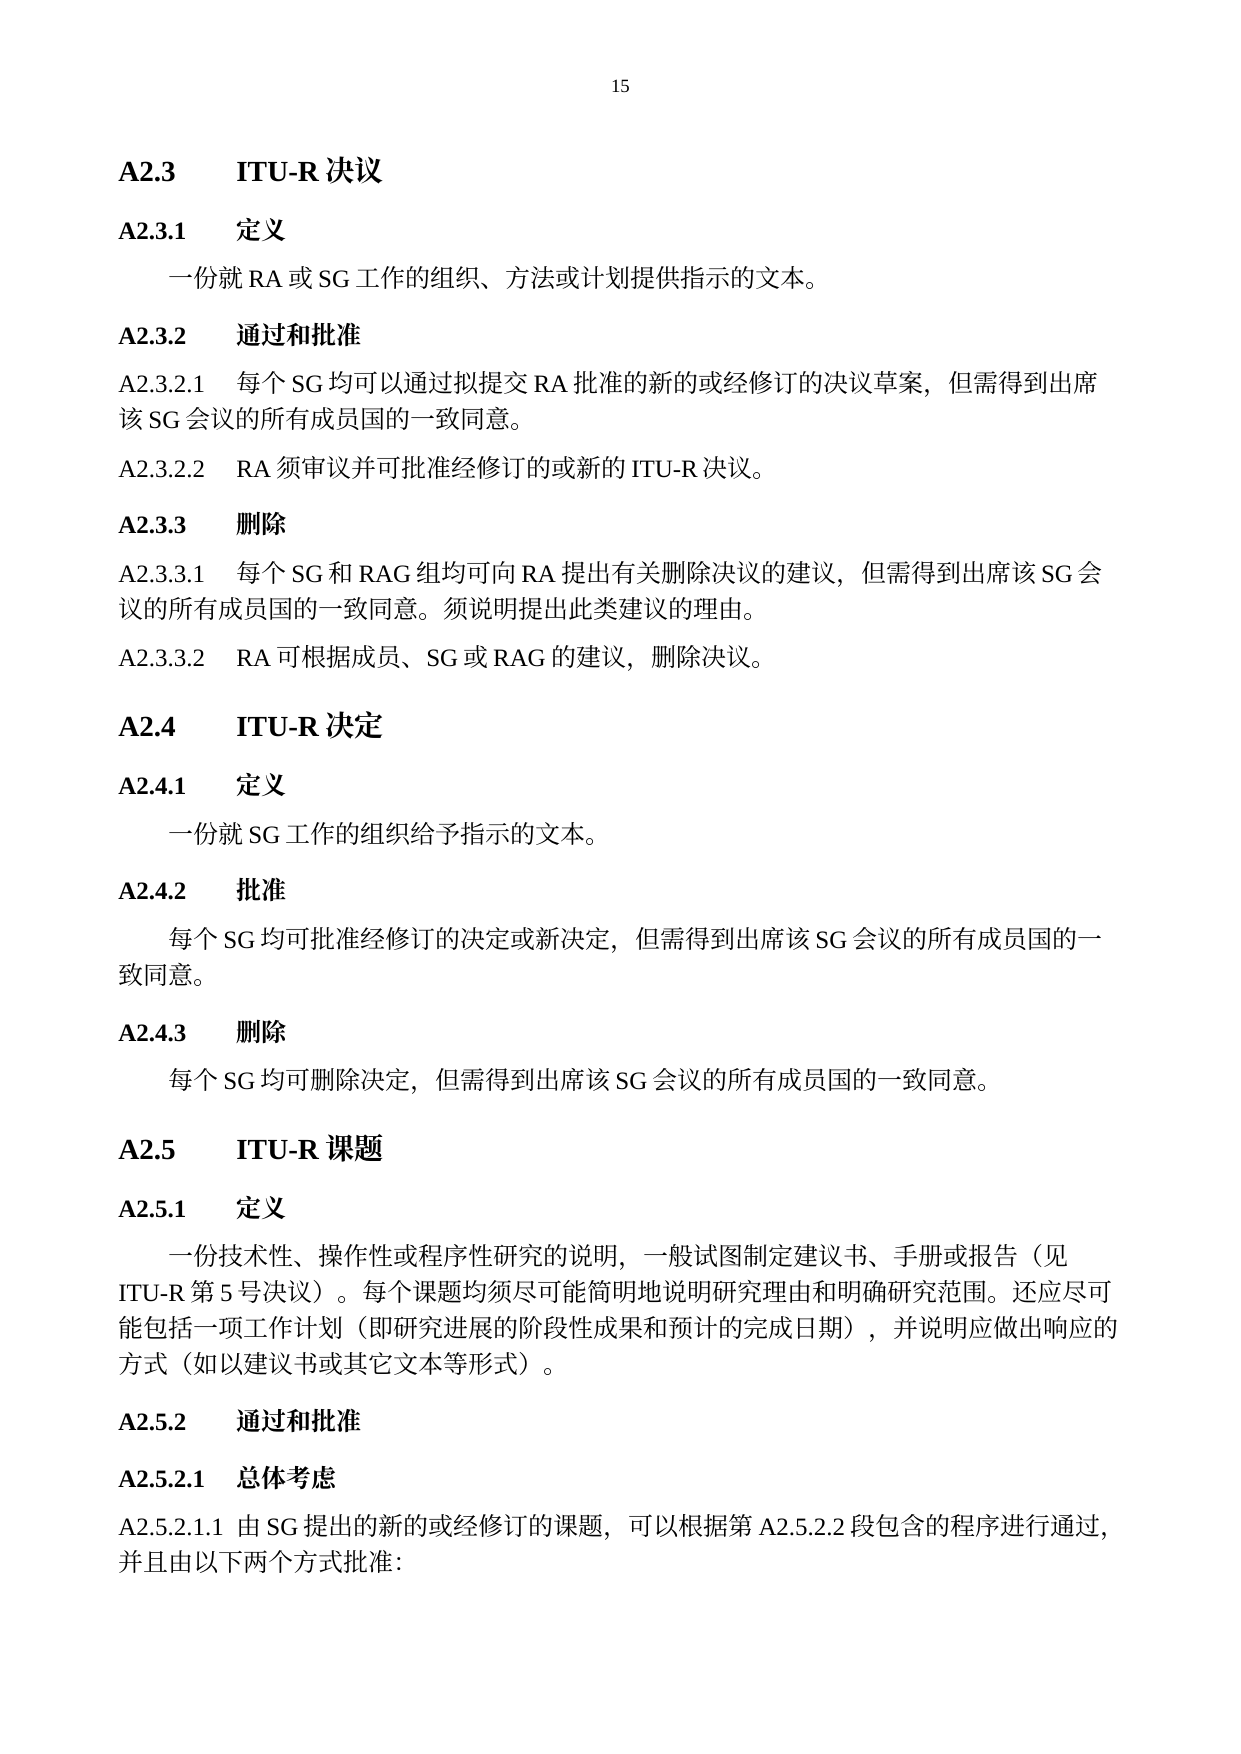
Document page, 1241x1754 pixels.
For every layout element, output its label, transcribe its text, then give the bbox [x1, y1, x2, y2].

subtitle A2.4.3 删除 [118, 1012, 1122, 1048]
text A2.3.2.1 每个SG均可以通过拟提交RA批准的新的或经修订的决议草案，但需得到出席该SG会议的所有成员国的一致同意。 [118, 364, 1122, 436]
text A2.3.2.2 RA须审议并可批准经修订的或新的ITU-R决议。 [118, 448, 1122, 484]
subtitle A2.5.2 通过和批准 [118, 1401, 1122, 1437]
text 一份就RA或SG工作的组织、方法或计划提供指示的文本。 [118, 259, 1122, 295]
text 每个SG均可批准经修订的决定或新决定，但需得到出席该SG会议的所有成员国的一致同意。 [118, 919, 1122, 991]
subtitle A2.5 ITU-R课题 [118, 1126, 1122, 1168]
text 一份就SG工作的组织给予指示的文本。 [118, 814, 1122, 850]
text A2.5.2.1.1 由SG提出的新的或经修订的课题，可以根据第A2.5.2.2段包含的程序进行通过，并且由以下两个方式批准： [118, 1507, 1122, 1578]
subtitle A2.3.1 定义 [118, 210, 1122, 246]
subtitle A2.3.2 通过和批准 [118, 316, 1122, 352]
subtitle A2.4 ITU-R决定 [118, 703, 1122, 745]
text 一份技术性、操作性或程序性研究的说明，一般试图制定建议书、手册或报告（见ITU-R第5号决议）。每个课题均须尽可能简明地说明研究理由和明确研究范围。还应尽可能包括一项工作计划（即研究进展的阶段性成果和预计的完成日期），并说明应做出响应的方式（如以建议书或其它文本等形式）。 [118, 1237, 1122, 1381]
text A2.3.3.2 RA可根据成员、SG或RAG的建议，删除决议。 [118, 638, 1122, 674]
subtitle A2.4.1 定义 [118, 766, 1122, 802]
subtitle A2.5.2.1 总体考虑 [118, 1458, 1122, 1494]
text A2.3.3.1 每个SG和RAG组均可向RA提出有关删除决议的建议，但需得到出席该SG会议的所有成员国的一致同意。须说明提出此类建议的理由。 [118, 554, 1122, 626]
subtitle A2.3 ITU-R决议 [118, 148, 1122, 189]
subtitle A2.3.3 删除 [118, 505, 1122, 541]
subtitle A2.5.1 定义 [118, 1188, 1122, 1224]
subtitle A2.4.2 批准 [118, 871, 1122, 907]
text 每个SG均可删除决定，但需得到出席该SG会议的所有成员国的一致同意。 [118, 1061, 1122, 1097]
